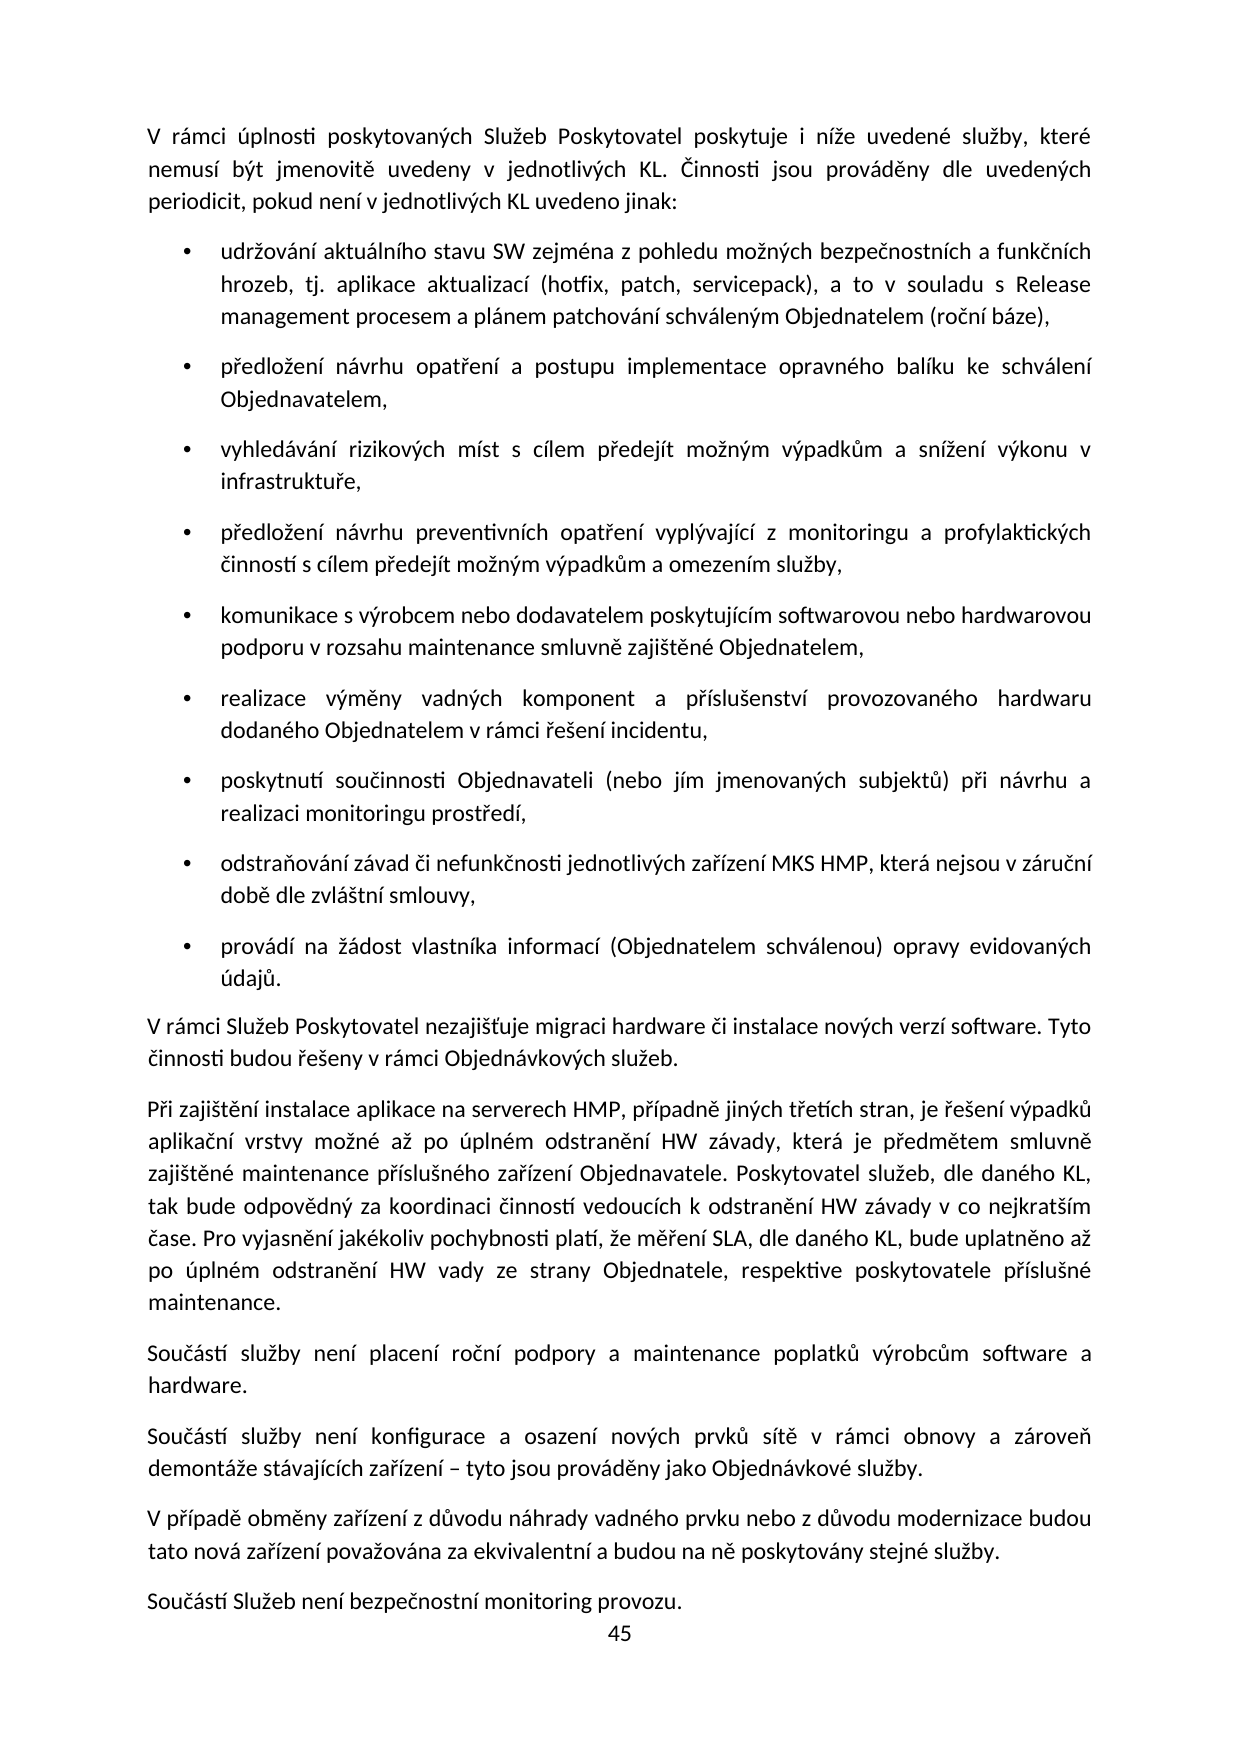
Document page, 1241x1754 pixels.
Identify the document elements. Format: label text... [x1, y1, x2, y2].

list poskytnutí součinnosti Objednavateli (nebo jím jmenovaných subjektů) při návrhu a realizaci monitoringu prostředí, [183, 766, 1093, 827]
text Součástí služby není placení roční podpory a maintenance poplatků výrobcům software a hardware. [147, 1338, 1093, 1399]
text V rámci úplnosti poskytovaných Služeb Poskytovatel poskytuje i níže uvedené služby, které nemusí být jmenovitě uvedeny v jednotlivých KL. Činnosti jsou prováděny dle uvedených periodicit, pokud není v jednotlivých KL uvedeno jinak: [147, 121, 1093, 215]
text Součástí Služeb není bezpečnostní monitoring provozu. [147, 1586, 1093, 1616]
list předložení návrhu preventivních opatření vyplývající z monitoringu a profylaktických činností s cílem předejít možným výpadkům a omezením služby, [183, 517, 1093, 578]
list realizace výměny vadných komponent a příslušenství provozovaného hardwaru dodaného Objednatelem v rámci řešení incidentu, [183, 683, 1093, 744]
list udržování aktuálního stavu SW zejména z pohledu možných bezpečnostních a funkčních hrozeb, tj. aplikace aktualizací (hotfix, patch, servicepack), a to v souladu s Release management procesem a plánem patchování schváleným Objednatelem (roční báze), [183, 236, 1093, 330]
list vyhledávání rizikových míst s cílem předejít možným výpadkům a snížení výkonu v infrastruktuře, [183, 434, 1093, 496]
text Při zajištění instalace aplikace na serverech HMP, případně jiných třetích stran, je řešení výpadků aplikační vrstvy možné až po úplném odstranění HW závady, která je předmětem smluvně zajištěné maintenance příslušného zařízení Objednavatele. Poskytovatel služeb, dle daného KL, tak bude odpovědný za koordinaci činností vedoucích k odstranění HW závady v co nejkratším čase. Pro vyjasnění jakékoliv pochybnosti platí, že měření SLA, dle daného KL, bude uplatněno až po úplném odstranění HW vady ze strany Objednatele, respektive poskytovatele příslušné maintenance. [147, 1094, 1093, 1317]
list předložení návrhu opatření a postupu implementace opravného balíku ke schválení Objednavatelem, [183, 351, 1093, 413]
list provádí na žádost vlastníka informací (Objednatelem schválenou) opravy evidovaných údajů. [183, 931, 1093, 993]
list odstraňování závad či nefunkčnosti jednotlivých zařízení MKS HMP, která nejsou v záruční době dle zvláštní smlouvy, [183, 848, 1093, 910]
text Součástí služby není konfigurace a osazení nových prvků sítě v rámci obnovy a zároveň demontáže stávajících zařízení – tyto jsou prováděny jako Objednávkové služby. [147, 1421, 1093, 1482]
text V případě obměny zařízení z důvodu náhrady vadného prvku nebo z důvodu modernizace budou tato nová zařízení považována za ekvivalentní a budou na ně poskytovány stejné služby. [147, 1503, 1093, 1565]
list komunikace s výrobcem nebo dodavatelem poskytujícím softwarovou nebo hardwarovou podporu v rozsahu maintenance smluvně zajištěné Objednatelem, [183, 600, 1093, 661]
text V rámci Služeb Poskytovatel nezajišťuje migraci hardware či instalace nových verzí software. Tyto činnosti budou řešeny v rámci Objednávkových služeb. [147, 1011, 1093, 1073]
